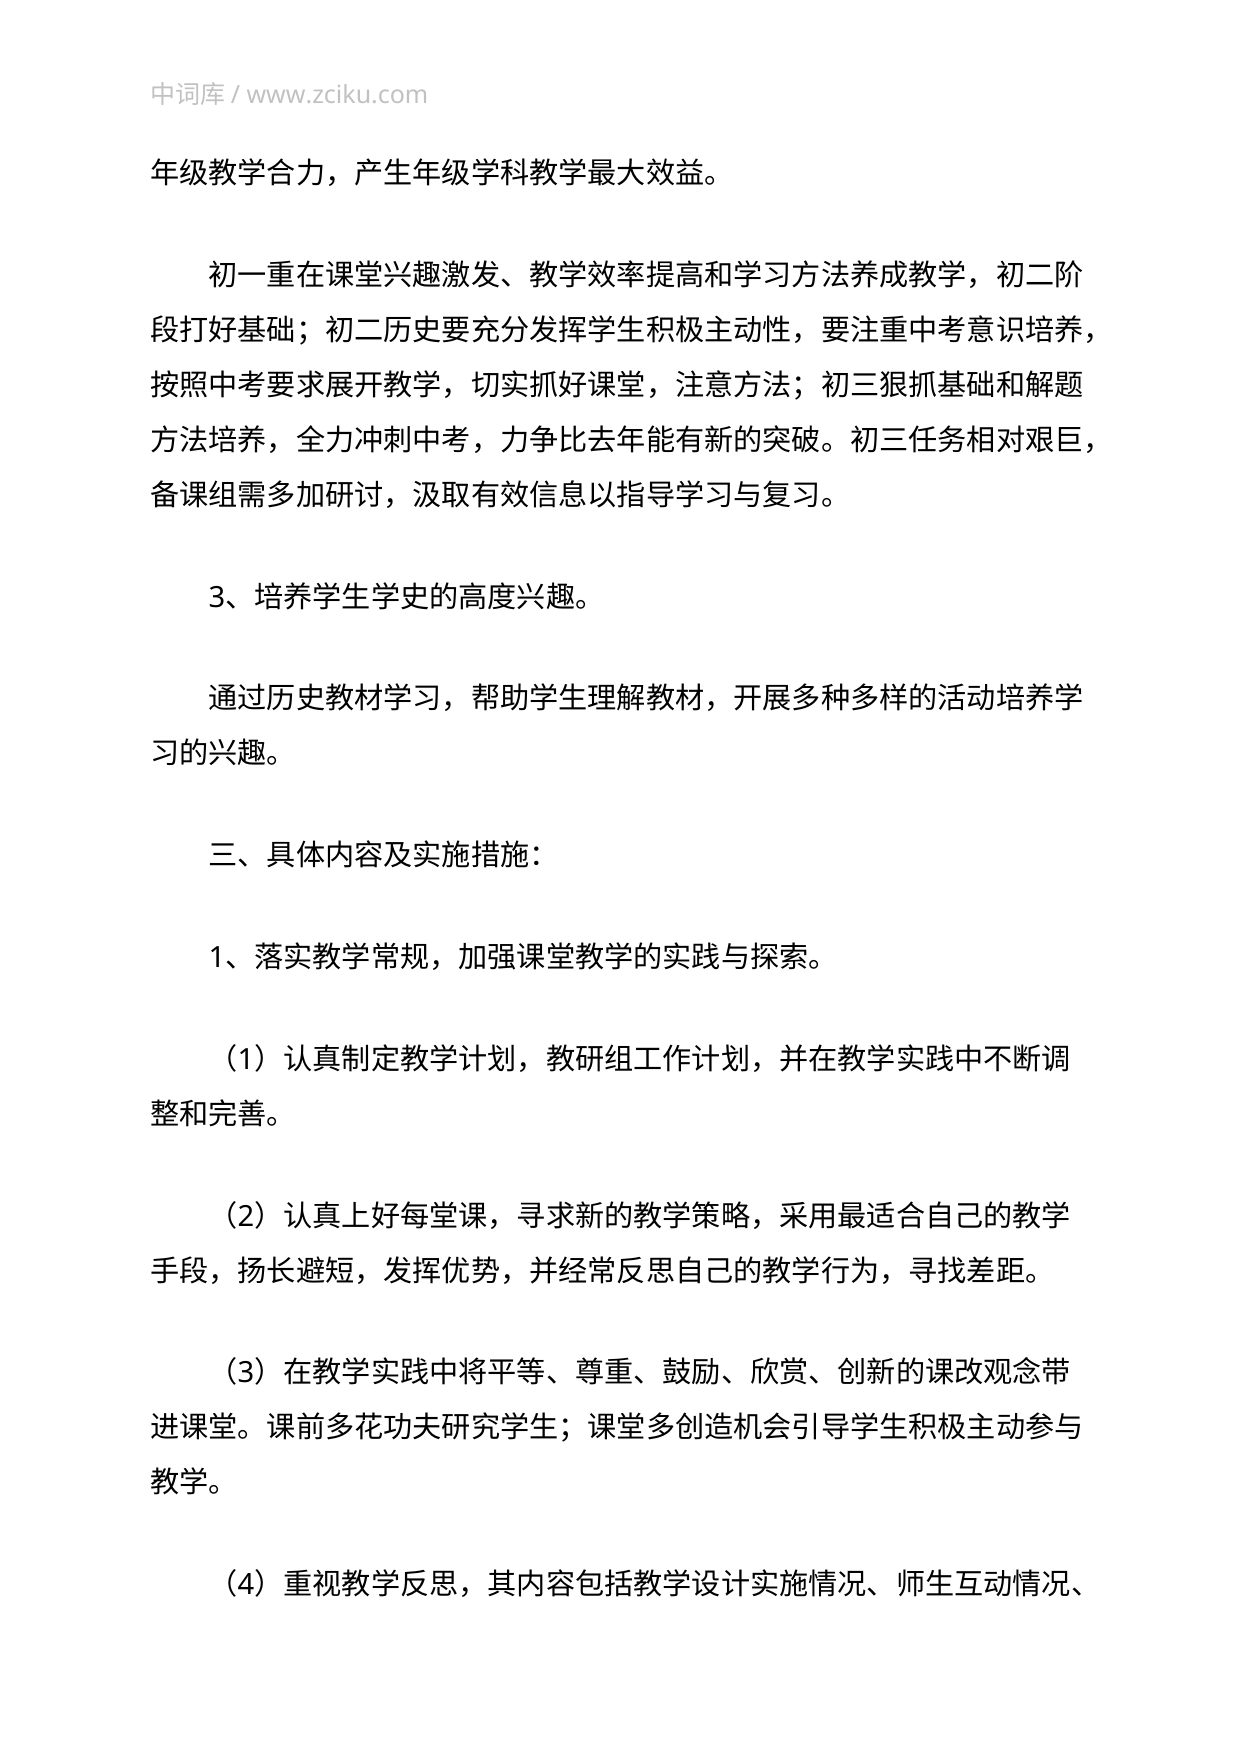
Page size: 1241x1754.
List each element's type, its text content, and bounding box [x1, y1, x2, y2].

text （1）认真制定教学计划，教研组工作计划，并在教学实践中不断调整和完善。 [150, 1036, 1090, 1133]
text （2）认真上好每堂课，寻求新的教学策略，采用最适合自己的教学手段，扬长避短，发挥优势，并经常反思自己的教学行为，寻找差距。 [150, 1192, 1090, 1289]
text （3）在教学实践中将平等、尊重、鼓励、欣赏、创新的课改观念带进课堂。课前多花功夫研究学生；课堂多创造机会引导学生积极主动参与教学。 [150, 1349, 1090, 1501]
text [150, 1561, 1090, 1603]
text 1、落实教学常规，加强课堂教学的实践与探索。 [150, 933, 1090, 976]
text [150, 150, 1090, 192]
text 初一重在课堂兴趣激发、教学效率提高和学习方法养成教学，初二阶段打好基础；初二历史要充分发挥学生积极主动性，要注重中考意识培养，按照中考要求展开教学，切实抓好课堂，注意方法；初三狠抓基础和解题方法培养，全力冲刺中考，力争比去年能有新的突破。初三任务相对艰巨，备课组需多加研讨，汲取有效信息以指导学习与复习。 [150, 252, 1090, 514]
text 通过历史教材学习，帮助学生理解教材，开展多种多样的活动培养学习的兴趣。 [150, 675, 1090, 772]
text 三、具体内容及实施措施： [150, 832, 1090, 874]
text 3、培养学生学史的高度兴趣。 [150, 573, 1090, 616]
